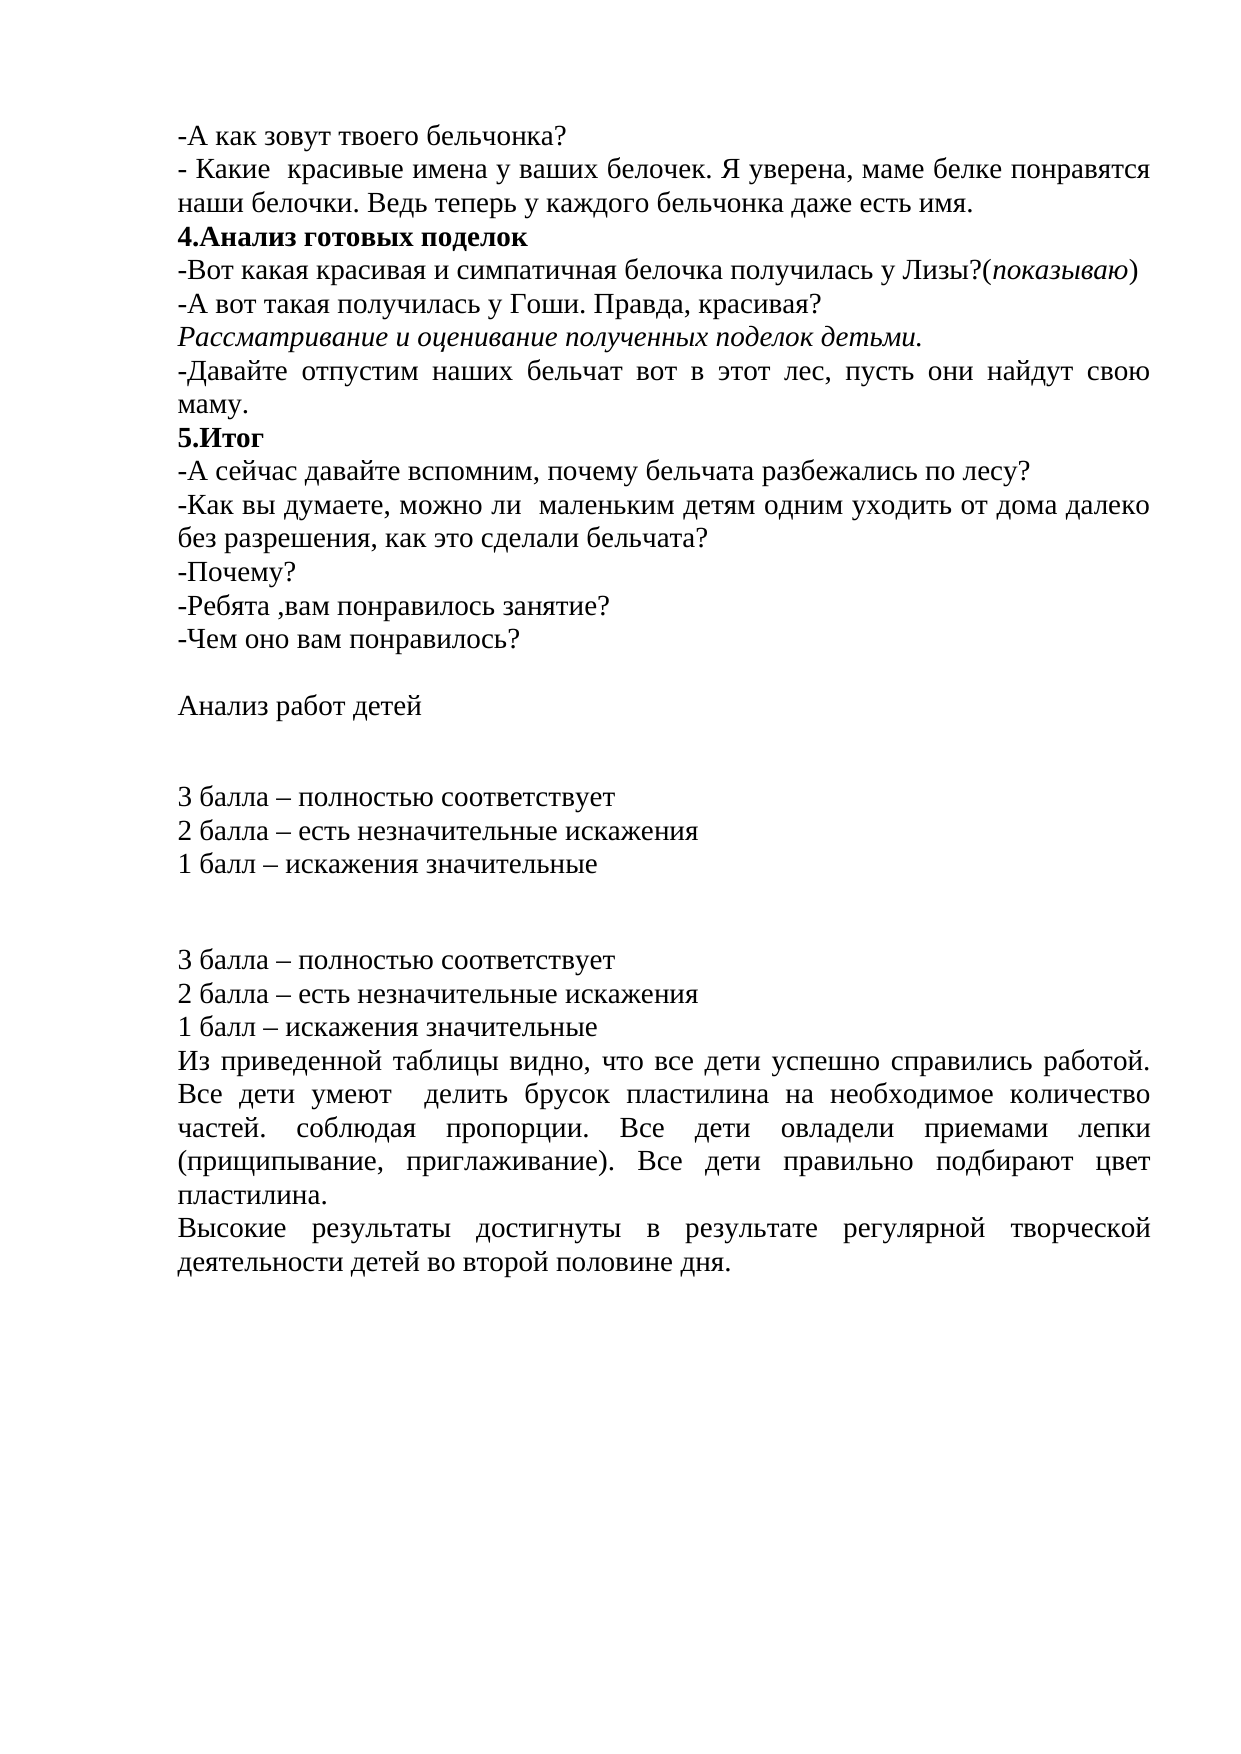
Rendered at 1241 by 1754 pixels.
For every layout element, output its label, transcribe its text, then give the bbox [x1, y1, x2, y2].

text 3 балла – полностью соответствует [177, 779, 1152, 813]
text -Давайте отпустим наших бельчат вот в этот лес, пусть они найдут свою маму. [177, 353, 1152, 420]
text Из приведенной таблицы видно, что все дети успешно справились работой. Все дети умеют делить брусок пластилина на необходимое количество частей. соблюдая пропорции. Все дети овладели приемами лепки (прищипывание, приглаживание). Все дети правильно подбирают цвет пластилина. [177, 1043, 1152, 1211]
text 5.Итог [177, 420, 1152, 453]
text -А как зовут твоего бельчонка? [177, 118, 1152, 152]
text -Как вы думаете, можно ли маленьким детям одним уходить от дома далеко без разрешения, как это сделали бельчата? [177, 487, 1152, 554]
text Высокие результаты достигнуты в результате регулярной творческой деятельности детей во второй половине дня. [177, 1211, 1152, 1278]
text 3 балла – полностью соответствует [177, 942, 1152, 976]
text -Почему? [177, 554, 1152, 588]
text 2 балла – есть незначительные искажения [177, 976, 1152, 1009]
text -А сейчас давайте вспомним, почему бельчата разбежались по лесу? [177, 453, 1152, 487]
text 2 балла – есть незначительные искажения [177, 813, 1152, 846]
text 1 балл – искажения значительные [177, 846, 1152, 880]
text -Чем оно вам понравилось? [177, 621, 1152, 655]
text 1 балл – искажения значительные [177, 1009, 1152, 1043]
text 4.Анализ готовых поделок [177, 219, 1152, 252]
text -Вот какая красивая и симпатичная белочка получилась у Лизы?(показываю) [177, 252, 1152, 286]
text - Какие красивые имена у ваших белочек. Я уверена, маме белке понравятся наши белочки. Ведь теперь у каждого бельчонка даже есть имя. [177, 152, 1152, 219]
text -Ребята ,вам понравилось занятие? [177, 588, 1152, 621]
text Рассматривание и оценивание полученных поделок детьми. [177, 319, 1152, 353]
text Анализ работ детей [177, 688, 1152, 722]
text -А вот такая получилась у Гоши. Правда, красивая? [177, 286, 1152, 319]
